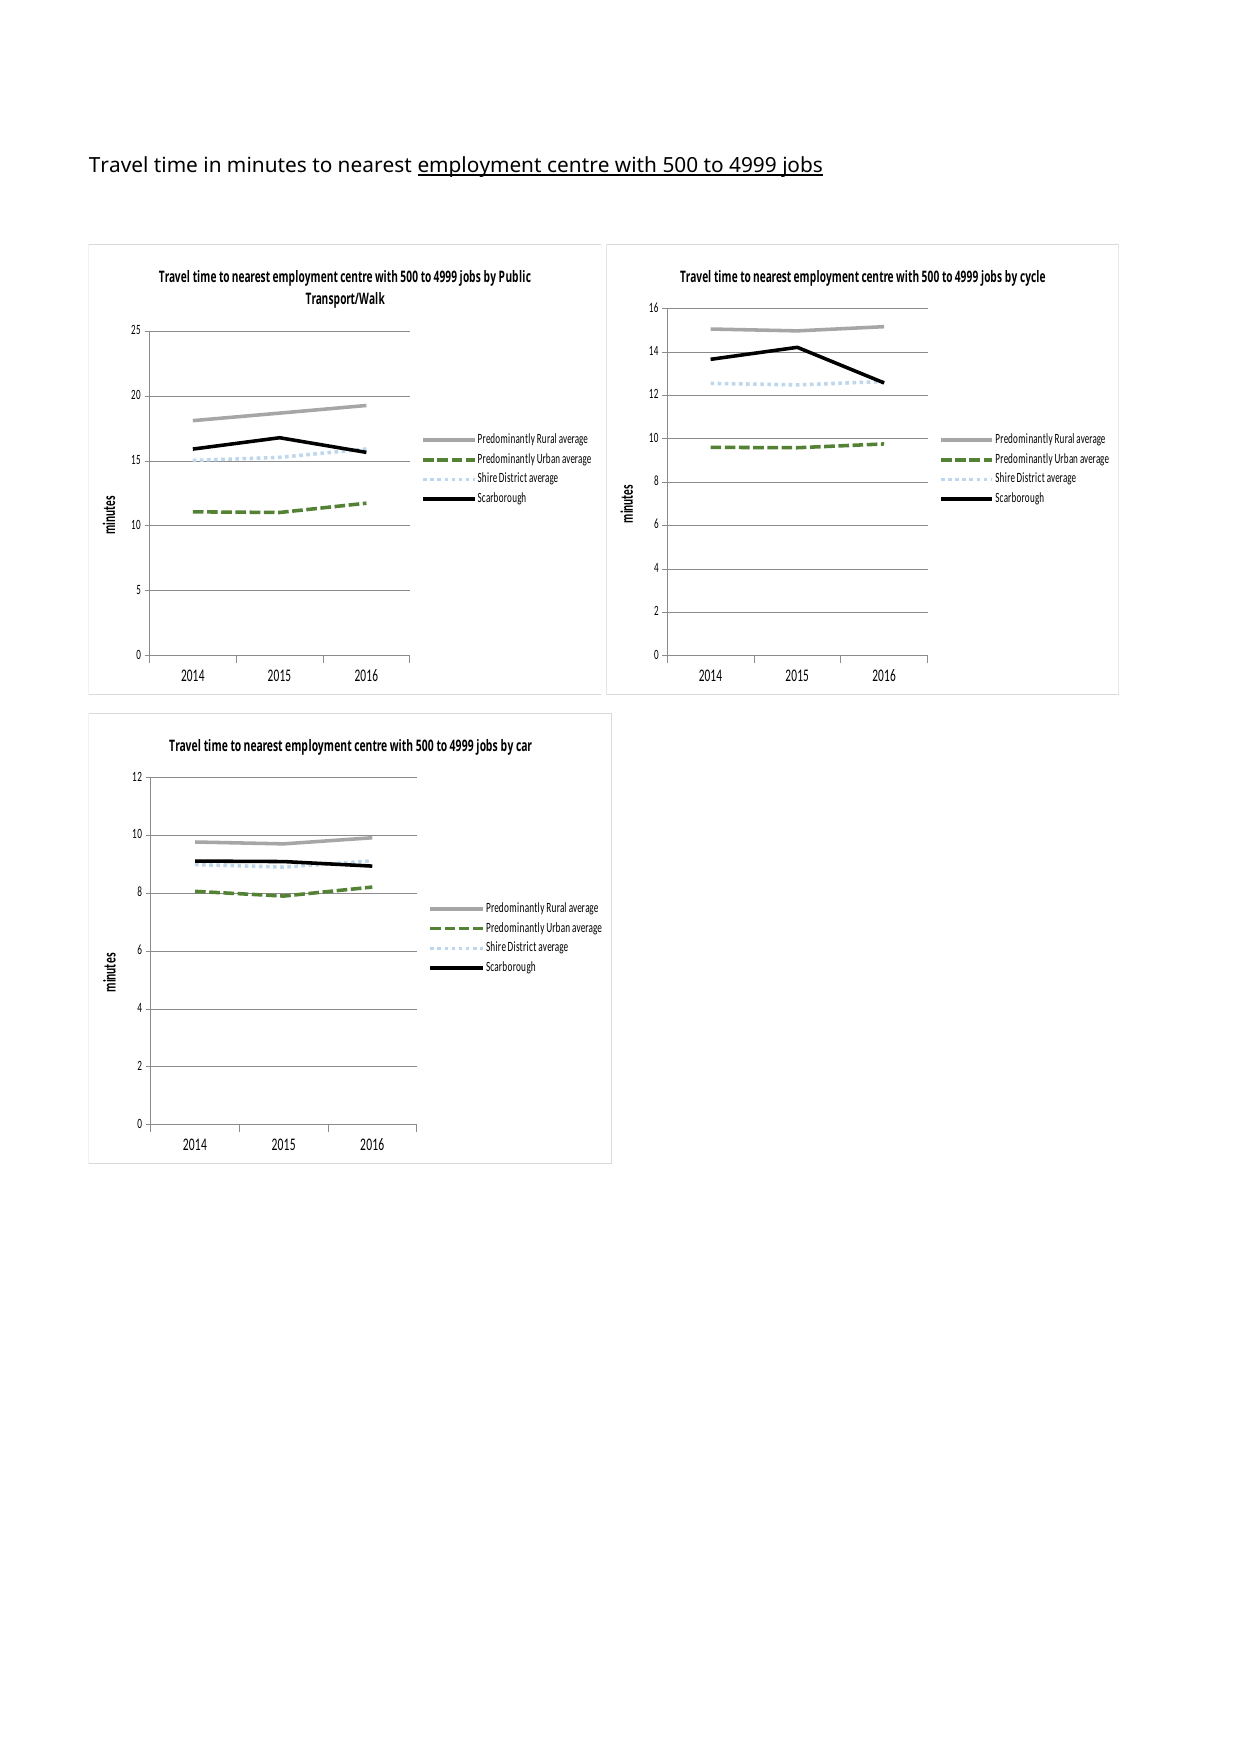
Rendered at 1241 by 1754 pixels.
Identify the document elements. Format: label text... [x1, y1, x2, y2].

text Travel time in minutes to nearest employment centre with 500 to 4999 jobs [89, 150, 1152, 178]
